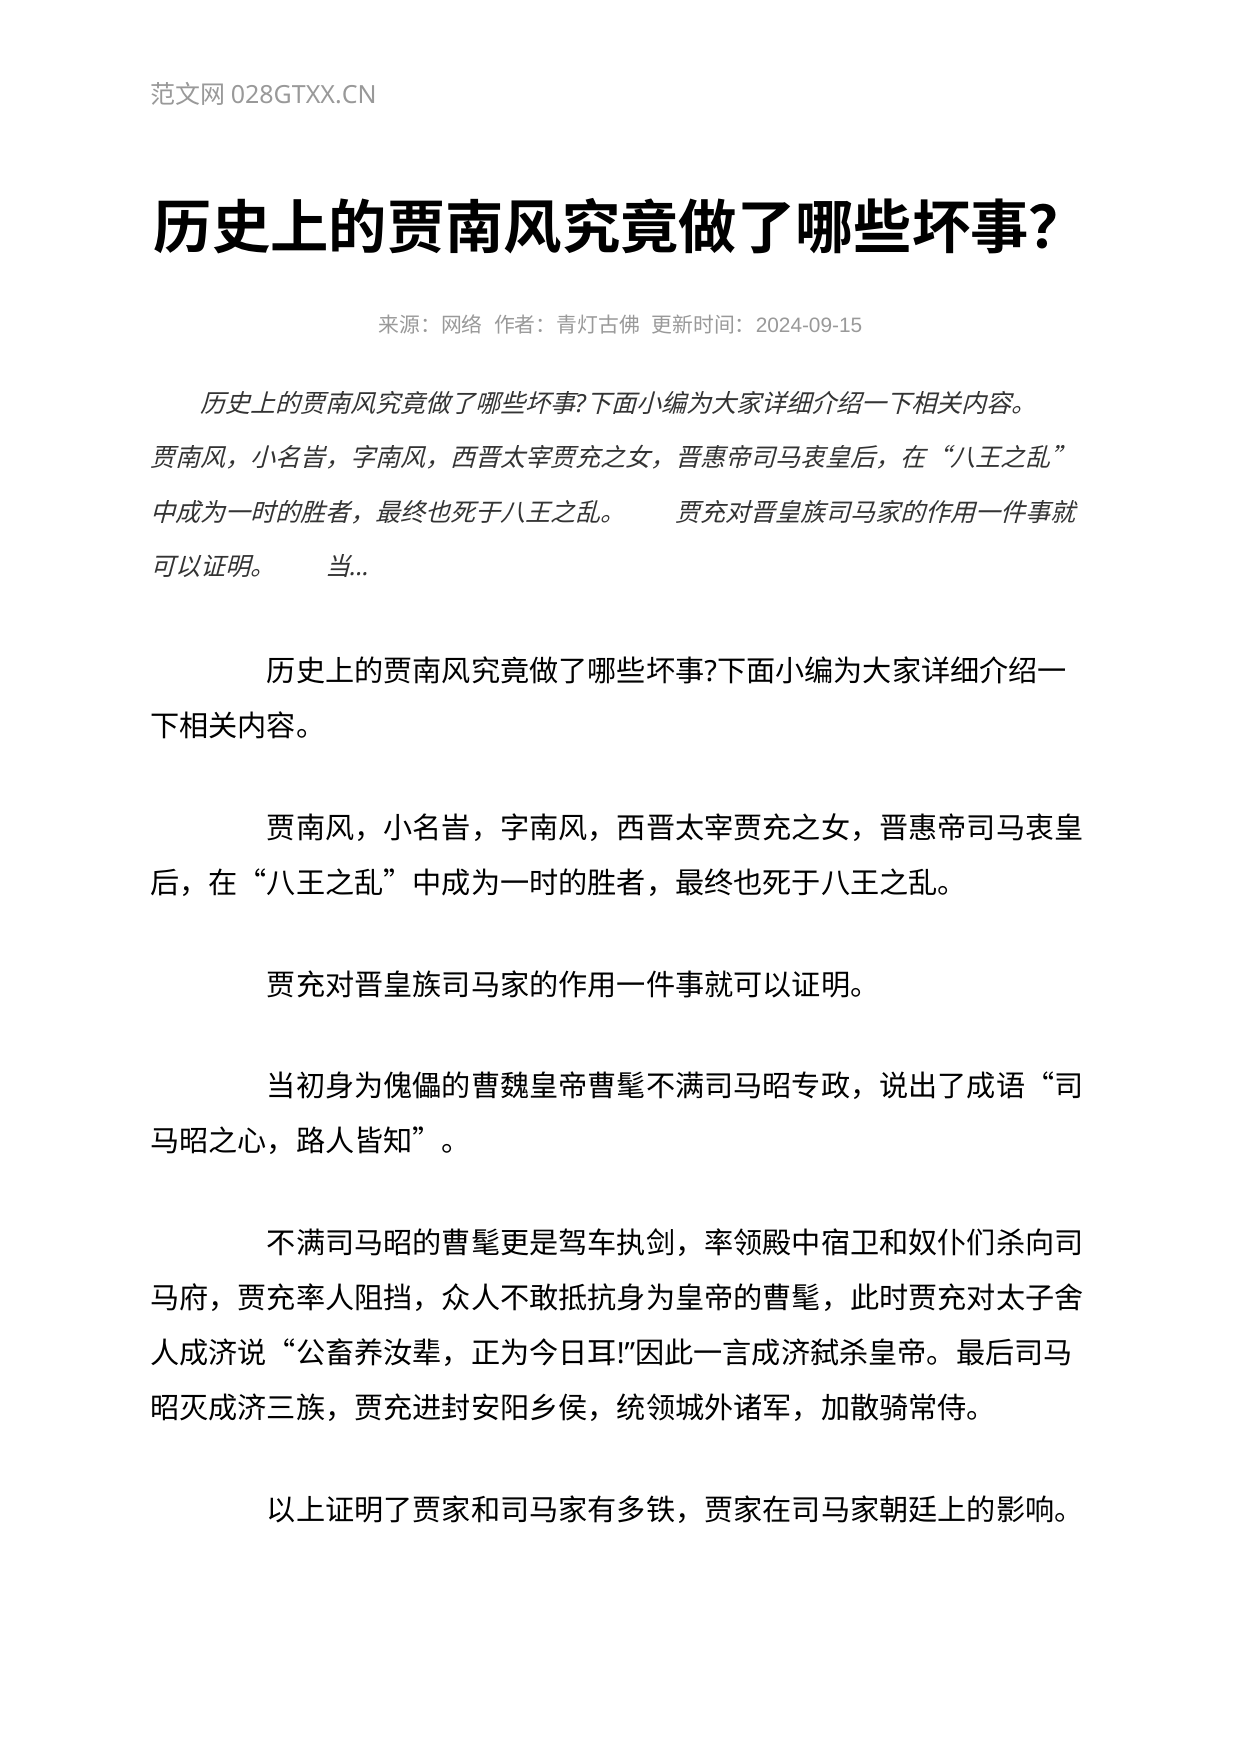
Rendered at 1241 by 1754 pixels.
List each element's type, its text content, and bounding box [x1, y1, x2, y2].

text 不满司马昭的曹髦更是驾车执剑，率领殿中宿卫和奴仆们杀向司马府，贾充率人阻挡，众人不敢抵抗身为皇帝的曹髦，此时贾充对太子舍人成济说“公畜养汝辈，正为今日耳!”因此一言成济弑杀皇帝。最后司马昭灭成济三族，贾充进封安阳乡侯，统领城外诸军，加散骑常侍。 [150, 1220, 1090, 1427]
text 以上证明了贾家和司马家有多铁，贾家在司马家朝廷上的影响。 [150, 1486, 1090, 1528]
subtitle 历史上的贾南风究竟做了哪些坏事？ [150, 181, 1090, 266]
text 历史上的贾南风究竟做了哪些坏事?下面小编为大家详细介绍一下相关内容。 贾南风，小名峕，字南风，西晋太宰贾充之女，晋惠帝司马衷皇后，在“八王之乱”中成为一时的胜者，最终也死于八王之乱。 贾充对晋皇族司马家的作用一件事就可以证明。 当... [150, 383, 1090, 583]
text 历史上的贾南风究竟做了哪些坏事?下面小编为大家详细介绍一下相关内容。 [150, 648, 1090, 745]
text 来源：网络 作者：青灯古佛 更新时间：2024-09-15 [150, 313, 1090, 337]
text 贾充对晋皇族司马家的作用一件事就可以证明。 [150, 961, 1090, 1003]
text 当初身为傀儡的曹魏皇帝曹髦不满司马昭专政，说出了成语“司马昭之心，路人皆知”。 [150, 1063, 1090, 1160]
text 贾南风，小名峕，字南风，西晋太宰贾充之女，晋惠帝司马衷皇后，在“八王之乱”中成为一时的胜者，最终也死于八王之乱。 [150, 804, 1090, 902]
